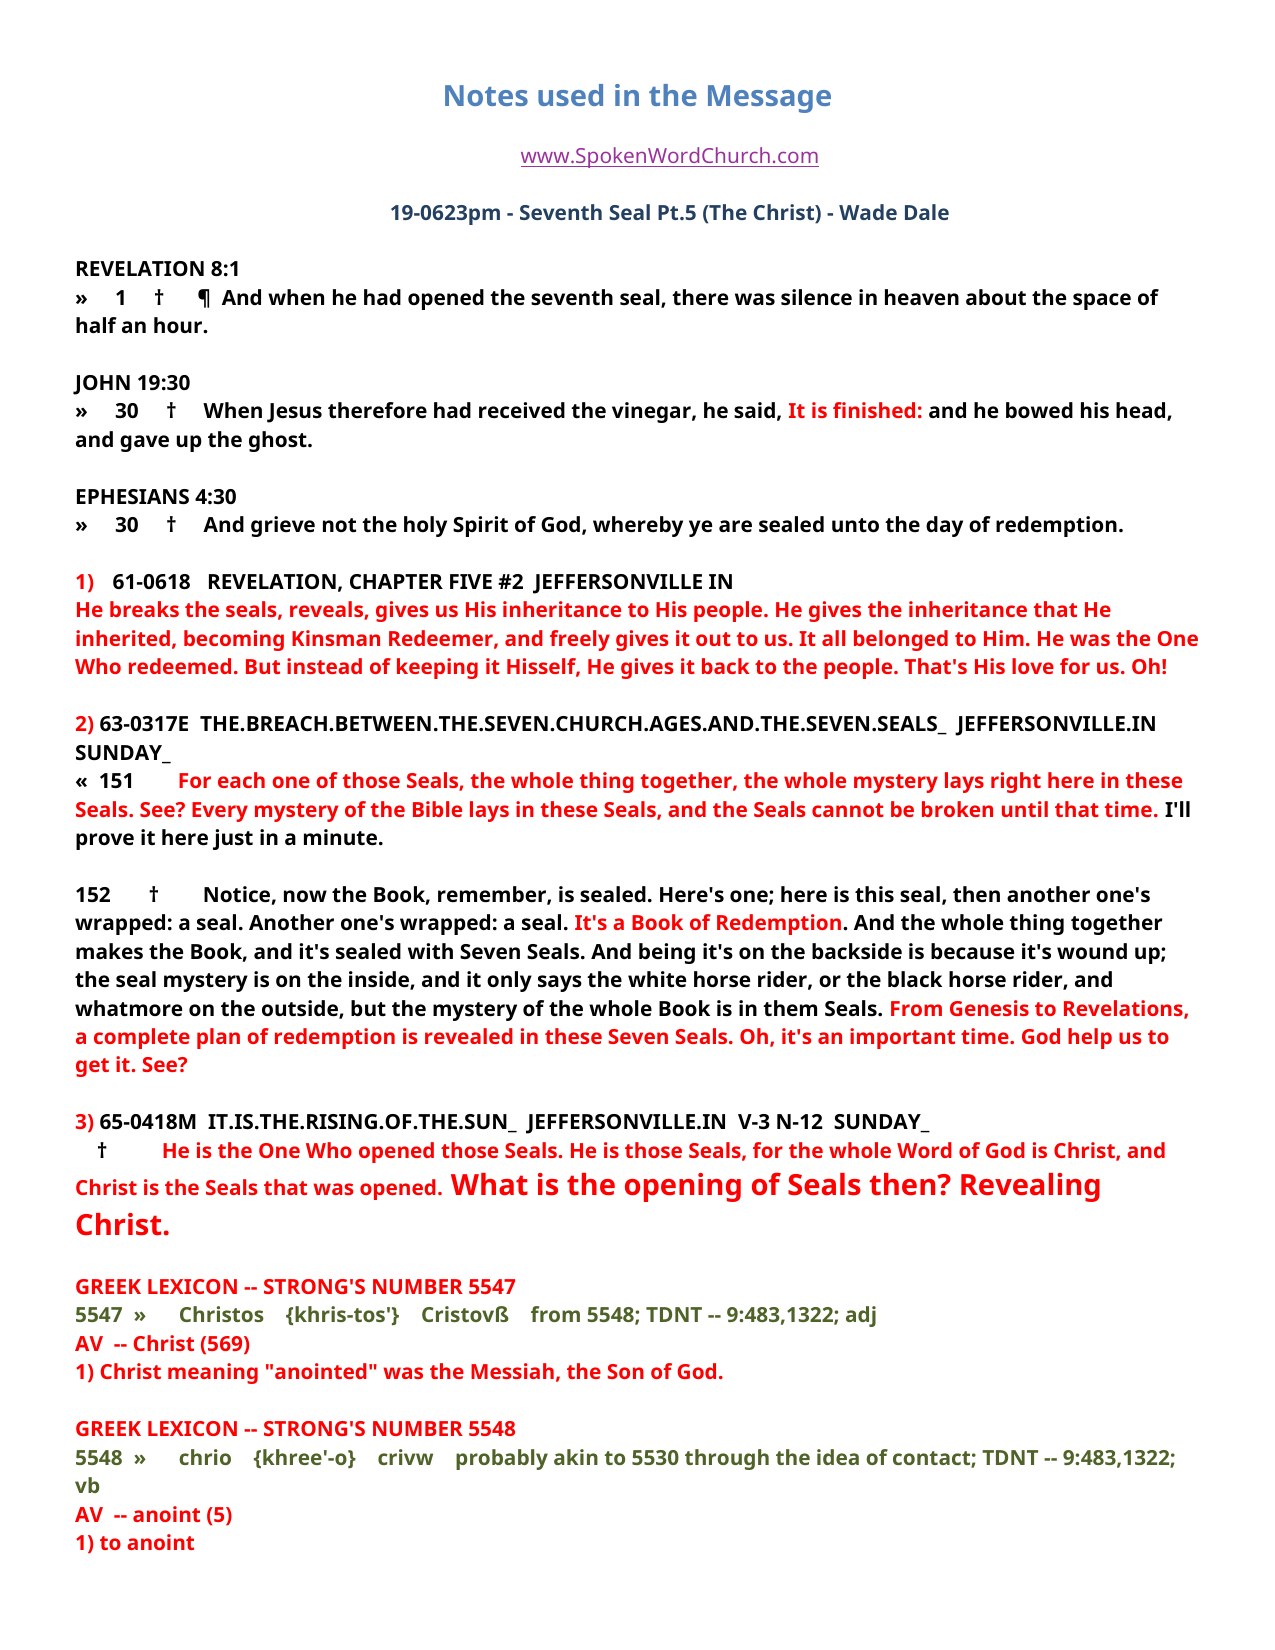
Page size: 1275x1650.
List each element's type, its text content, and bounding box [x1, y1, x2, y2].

text Notes used in the Message [75, 75, 1200, 115]
text EPHESIANS 4:30 [75, 482, 1200, 510]
text 5547 » Christos {khris-tos'} Cristovß from 5548; TDNT -- 9:483,1322; adj [75, 1301, 1200, 1329]
text 1) Christ meaning "anointed" was the Messiah, the Son of God. [75, 1357, 1200, 1386]
text 3) 65-0418M IT.IS.THE.RISING.OF.THE.SUN_ JEFFERSONVILLE.IN V-3 N-12 SUNDAY_ [75, 1107, 1200, 1136]
text AV -- anoint (5) [75, 1500, 1200, 1528]
text REVELATION 8:1 [75, 254, 1200, 283]
text » 1 † ¶ And when he had opened the seventh seal, there was silence in heaven about the space of half an hour. [75, 283, 1200, 340]
text 5548 » chrio {khree'-o} crivw probably akin to 5530 through the idea of contact; TDNT -- 9:483,1322; vb [75, 1443, 1200, 1500]
list 61-0618 REVELATION, CHAPTER FIVE #2 JEFFERSONVILLE IN [75, 567, 1200, 596]
text He breaks the seals, reveals, gives us His inheritance to His people. He gives the inheritance that He inherited, becoming Kinsman Redeemer, and freely gives it out to us. It all belonged to Him. He was the One Who redeemed. But instead of keeping it Hisself, He gives it back to the people. That's His love for us. Oh! [75, 596, 1200, 681]
text 19-0623pm - Seventh Seal Pt.5 (The Christ) - Wade Dale [75, 198, 1264, 254]
text AV -- Christ (569) [75, 1329, 1200, 1357]
text 2) 63-0317E THE.BREACH.BETWEEN.THE.SEVEN.CHURCH.AGES.AND.THE.SEVEN.SEALS_ JEFFERSONVILLE.IN SUNDAY_ [75, 709, 1200, 766]
text 152 † Notice, now the Book, remember, is sealed. Here's one; here is this seal, then another one's wrapped: a seal. Another one's wrapped: a seal. It's a Book of Redemption. And the whole thing together makes the Book, and it's sealed with Seven Seals. And being it's on the backside is because it's wound up; the seal mystery is on the inside, and it only says the white horse rider, or the black horse rider, and whatmore on the outside, but the mystery of the whole Book is in them Seals. From Genesis to Revelations, a complete plan of redemption is revealed in these Seven Seals. Oh, it's an important time. God help us to get it. See? [75, 880, 1200, 1079]
text GREEK LEXICON -- STRONG'S NUMBER 5547 [75, 1272, 1200, 1301]
text † He is the One Who opened those Seals. He is those Seals, for the whole Word of God is Christ, and Christ is the Seals that was opened. What is the opening of Seals then? Revealing Christ. [75, 1136, 1200, 1244]
text » 30 † When Jesus therefore had received the vinegar, he said, It is finished: and he bowed his head, and gave up the ghost. [75, 397, 1200, 453]
text JOHN 19:30 [75, 368, 1200, 397]
text » 30 † And grieve not the holy Spirit of God, whereby ye are sealed unto the day of redemption. [75, 510, 1200, 539]
text www.SpokenWordChurch.com [75, 141, 1264, 198]
text 1) to anoint [75, 1528, 1200, 1557]
text GREEK LEXICON -- STRONG'S NUMBER 5548 [75, 1414, 1200, 1443]
text « 151 For each one of those Seals, the whole thing together, the whole mystery lays right here in these Seals. See? Every mystery of the Bible lays in these Seals, and the Seals cannot be broken until that time. I'll prove it here just in a minute. [75, 766, 1200, 852]
